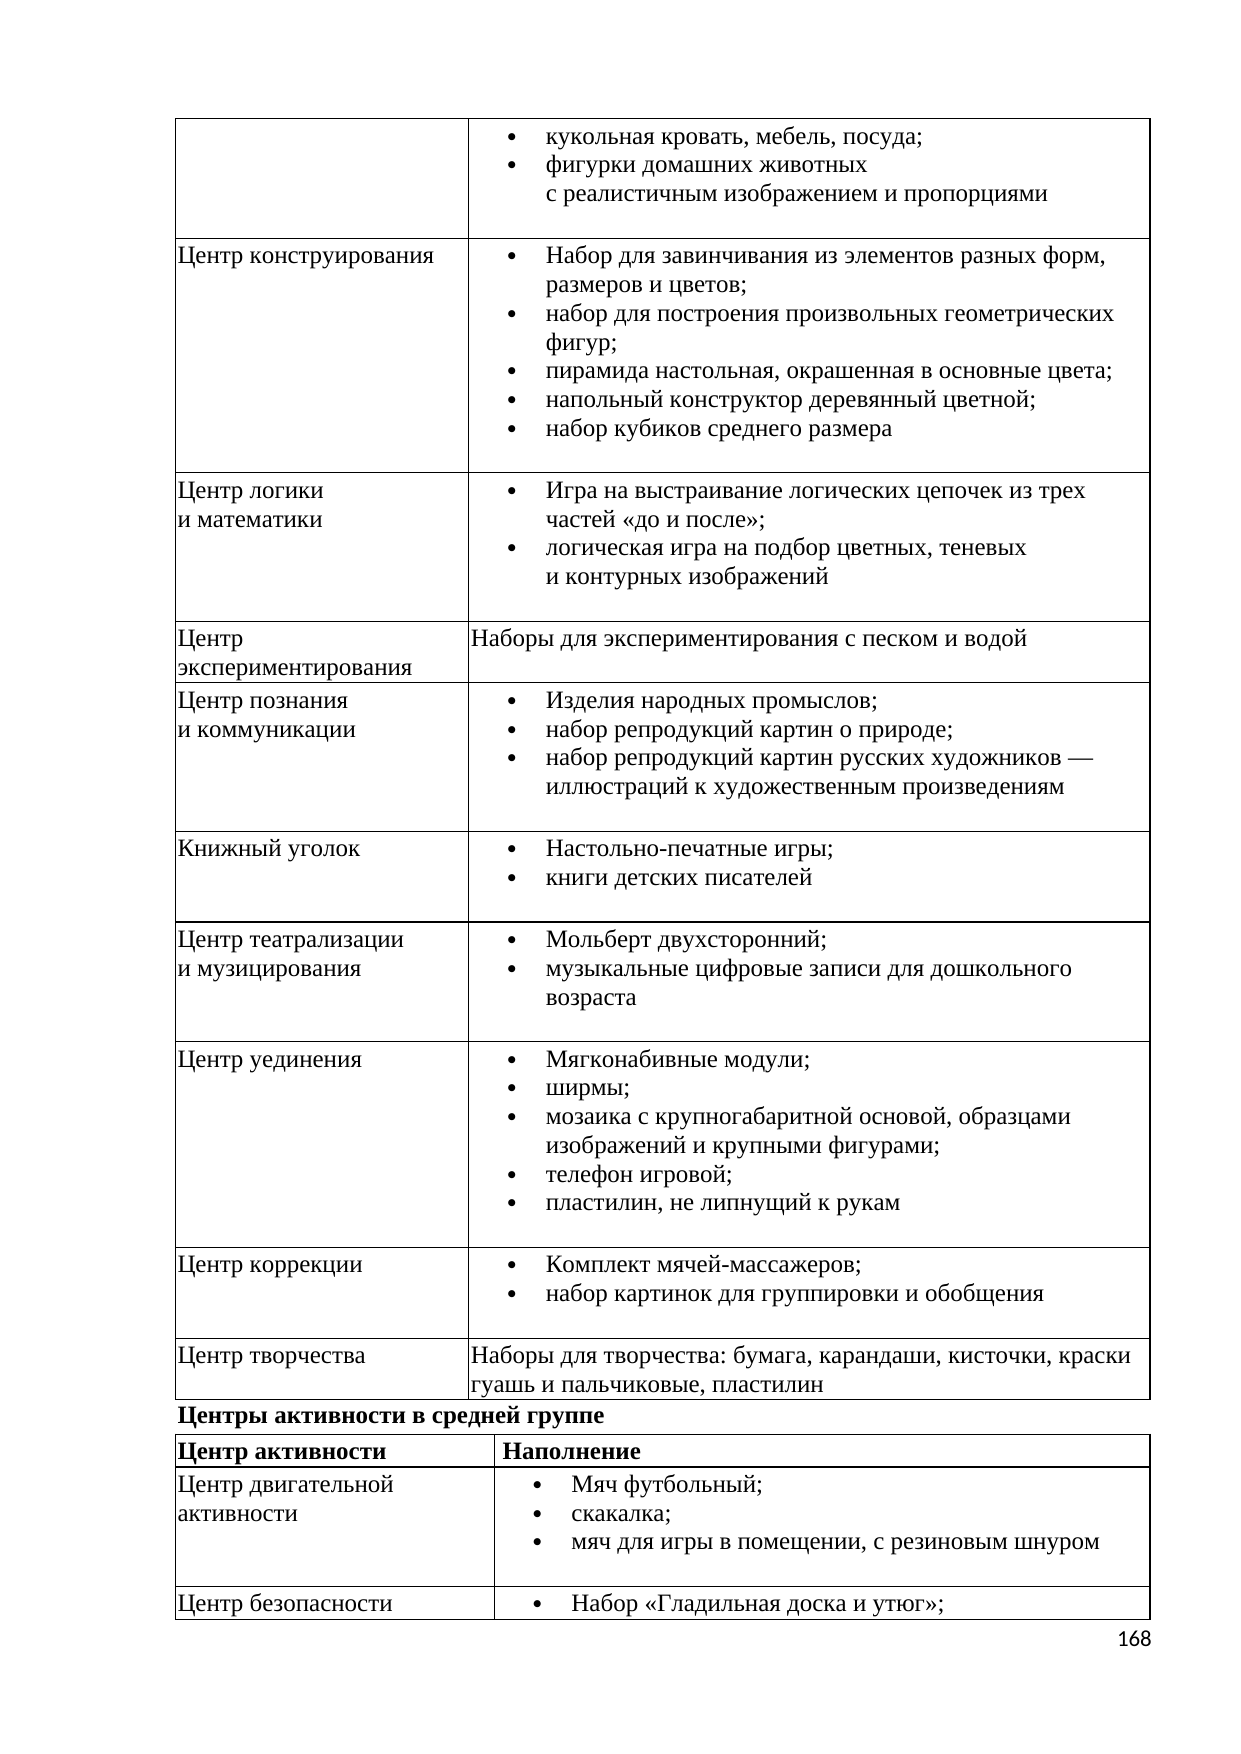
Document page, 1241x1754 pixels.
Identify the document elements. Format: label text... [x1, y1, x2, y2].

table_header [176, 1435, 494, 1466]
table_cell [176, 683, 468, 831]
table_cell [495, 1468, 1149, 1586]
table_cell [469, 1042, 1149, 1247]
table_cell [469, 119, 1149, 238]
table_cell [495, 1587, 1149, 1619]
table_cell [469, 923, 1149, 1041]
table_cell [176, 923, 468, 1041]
text Центры активности в средней группе [177, 1400, 1152, 1429]
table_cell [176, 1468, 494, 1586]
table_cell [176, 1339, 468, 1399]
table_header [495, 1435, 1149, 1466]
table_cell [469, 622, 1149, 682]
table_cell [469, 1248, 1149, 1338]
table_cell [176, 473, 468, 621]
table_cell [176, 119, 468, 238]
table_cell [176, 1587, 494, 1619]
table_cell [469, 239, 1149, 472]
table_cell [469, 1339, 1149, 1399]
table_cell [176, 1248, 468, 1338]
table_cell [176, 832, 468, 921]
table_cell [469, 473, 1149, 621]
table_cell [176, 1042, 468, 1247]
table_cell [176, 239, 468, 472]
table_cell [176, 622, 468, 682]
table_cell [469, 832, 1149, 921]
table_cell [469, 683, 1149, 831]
